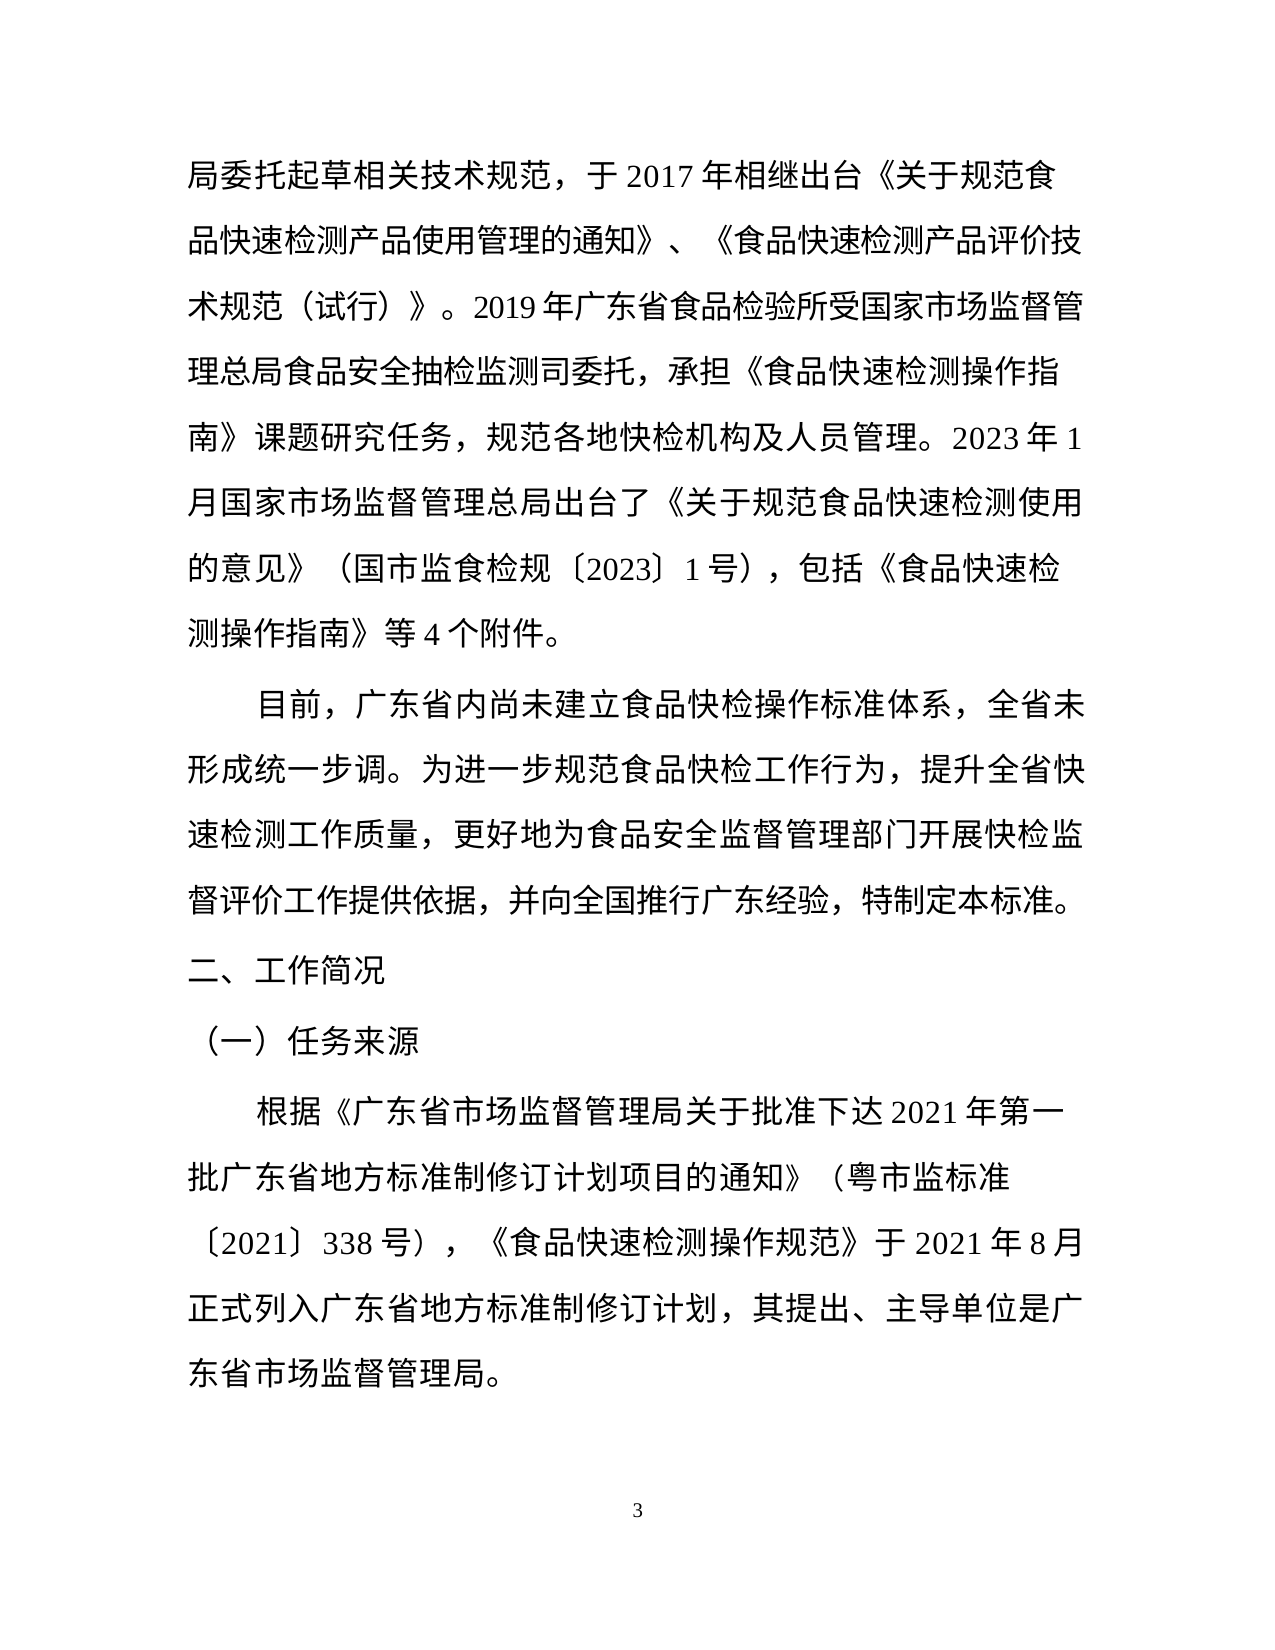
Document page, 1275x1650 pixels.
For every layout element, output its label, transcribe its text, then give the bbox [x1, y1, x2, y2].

text 目前，广东省内尚未建立食品快检操作标准体系，全省未形成统一步调。为进一步规范食品快检工作行为，提升全省快速检测工作质量，更好地为食品安全监督管理部门开展快检监督评价工作提供依据，并向全国推行广东经验，特制定本标准。 [187, 678, 1087, 921]
subtitle 二、工作简况 [187, 945, 1087, 992]
text 根据《广东省市场监督管理局关于批准下达2021年第一批广东省地方标准制修订计划项目的通知》（粤市监标准〔2021〕338号），《食品快速检测操作规范》于2021年8月正式列入广东省地方标准制修订计划，其提出、主导单位是广东省市场监督管理局。 [187, 1086, 1087, 1395]
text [187, 150, 1087, 655]
text （一）任务来源 [187, 1016, 1087, 1062]
